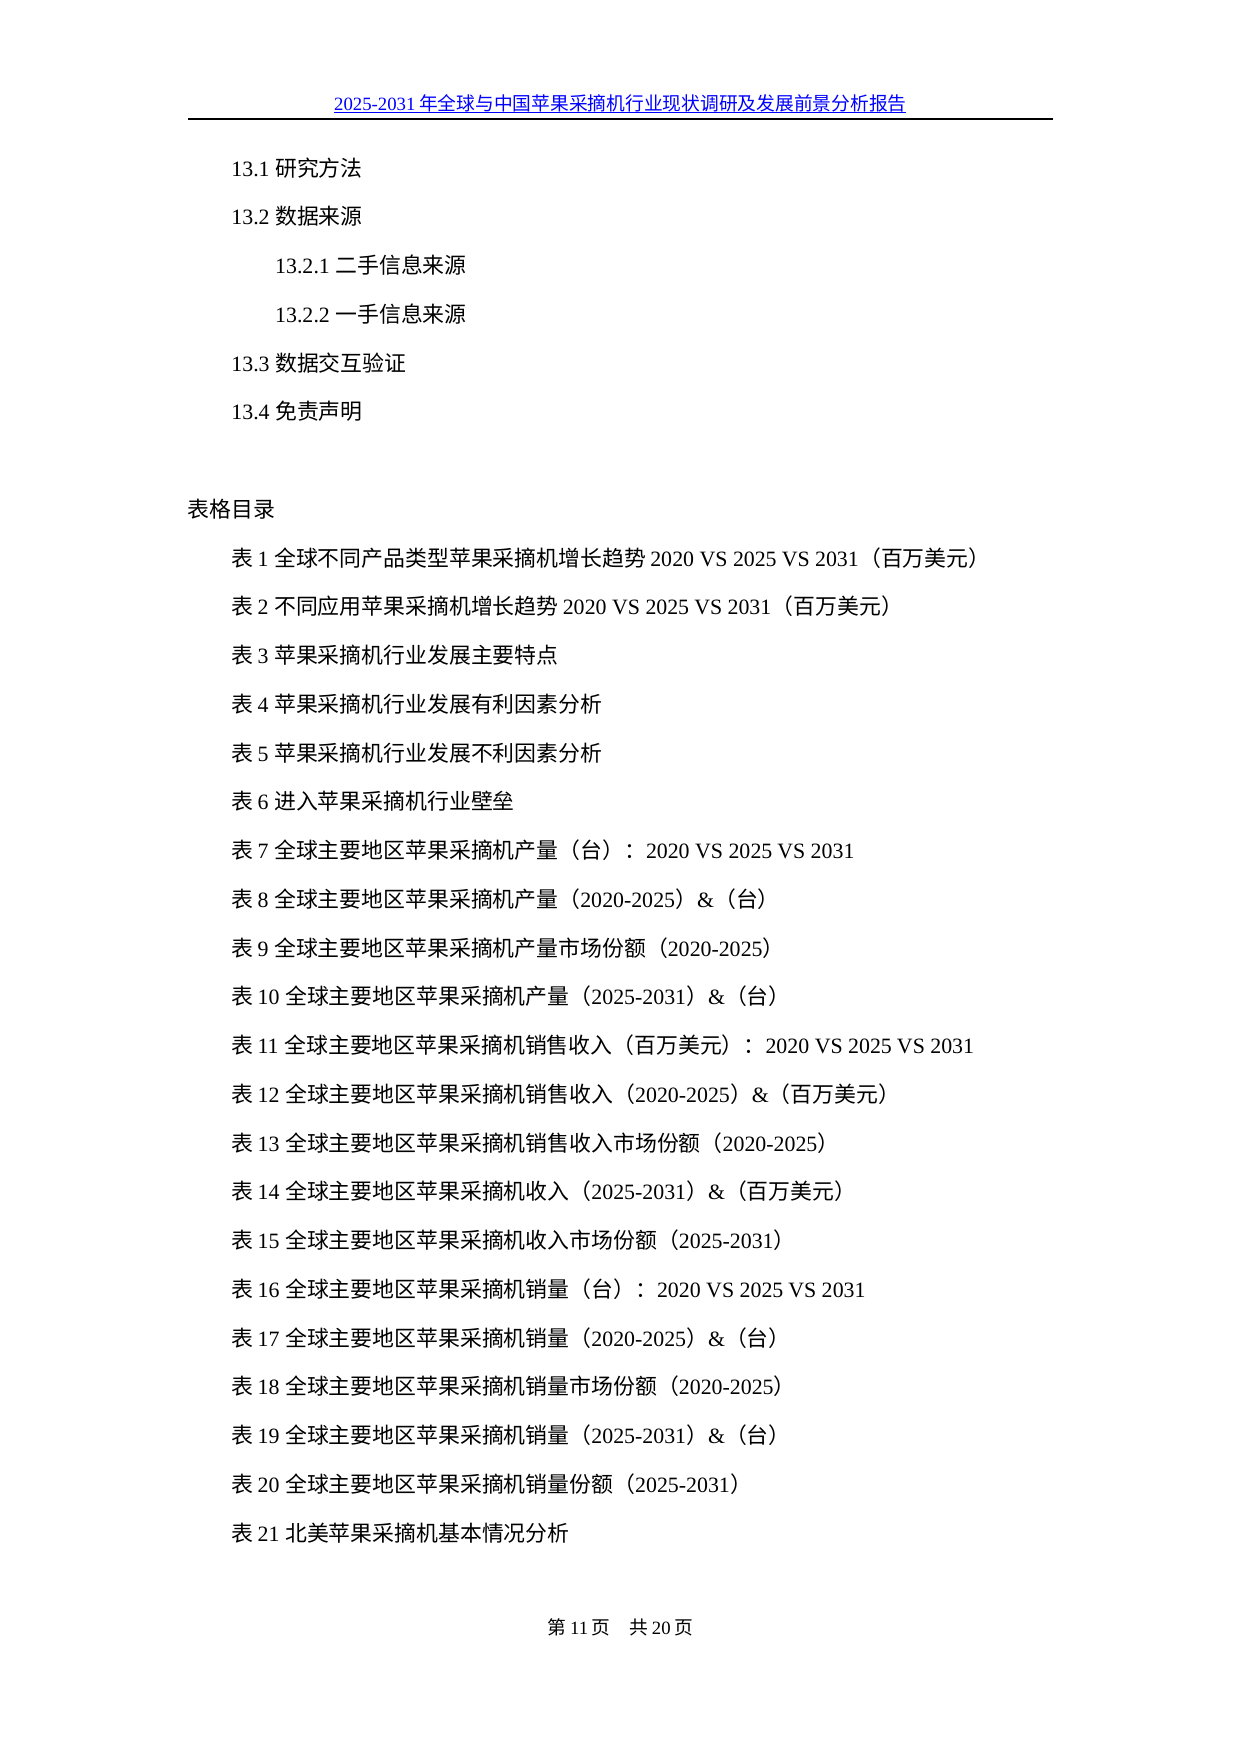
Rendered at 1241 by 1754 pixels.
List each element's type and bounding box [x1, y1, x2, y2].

text [187, 150, 1053, 1548]
